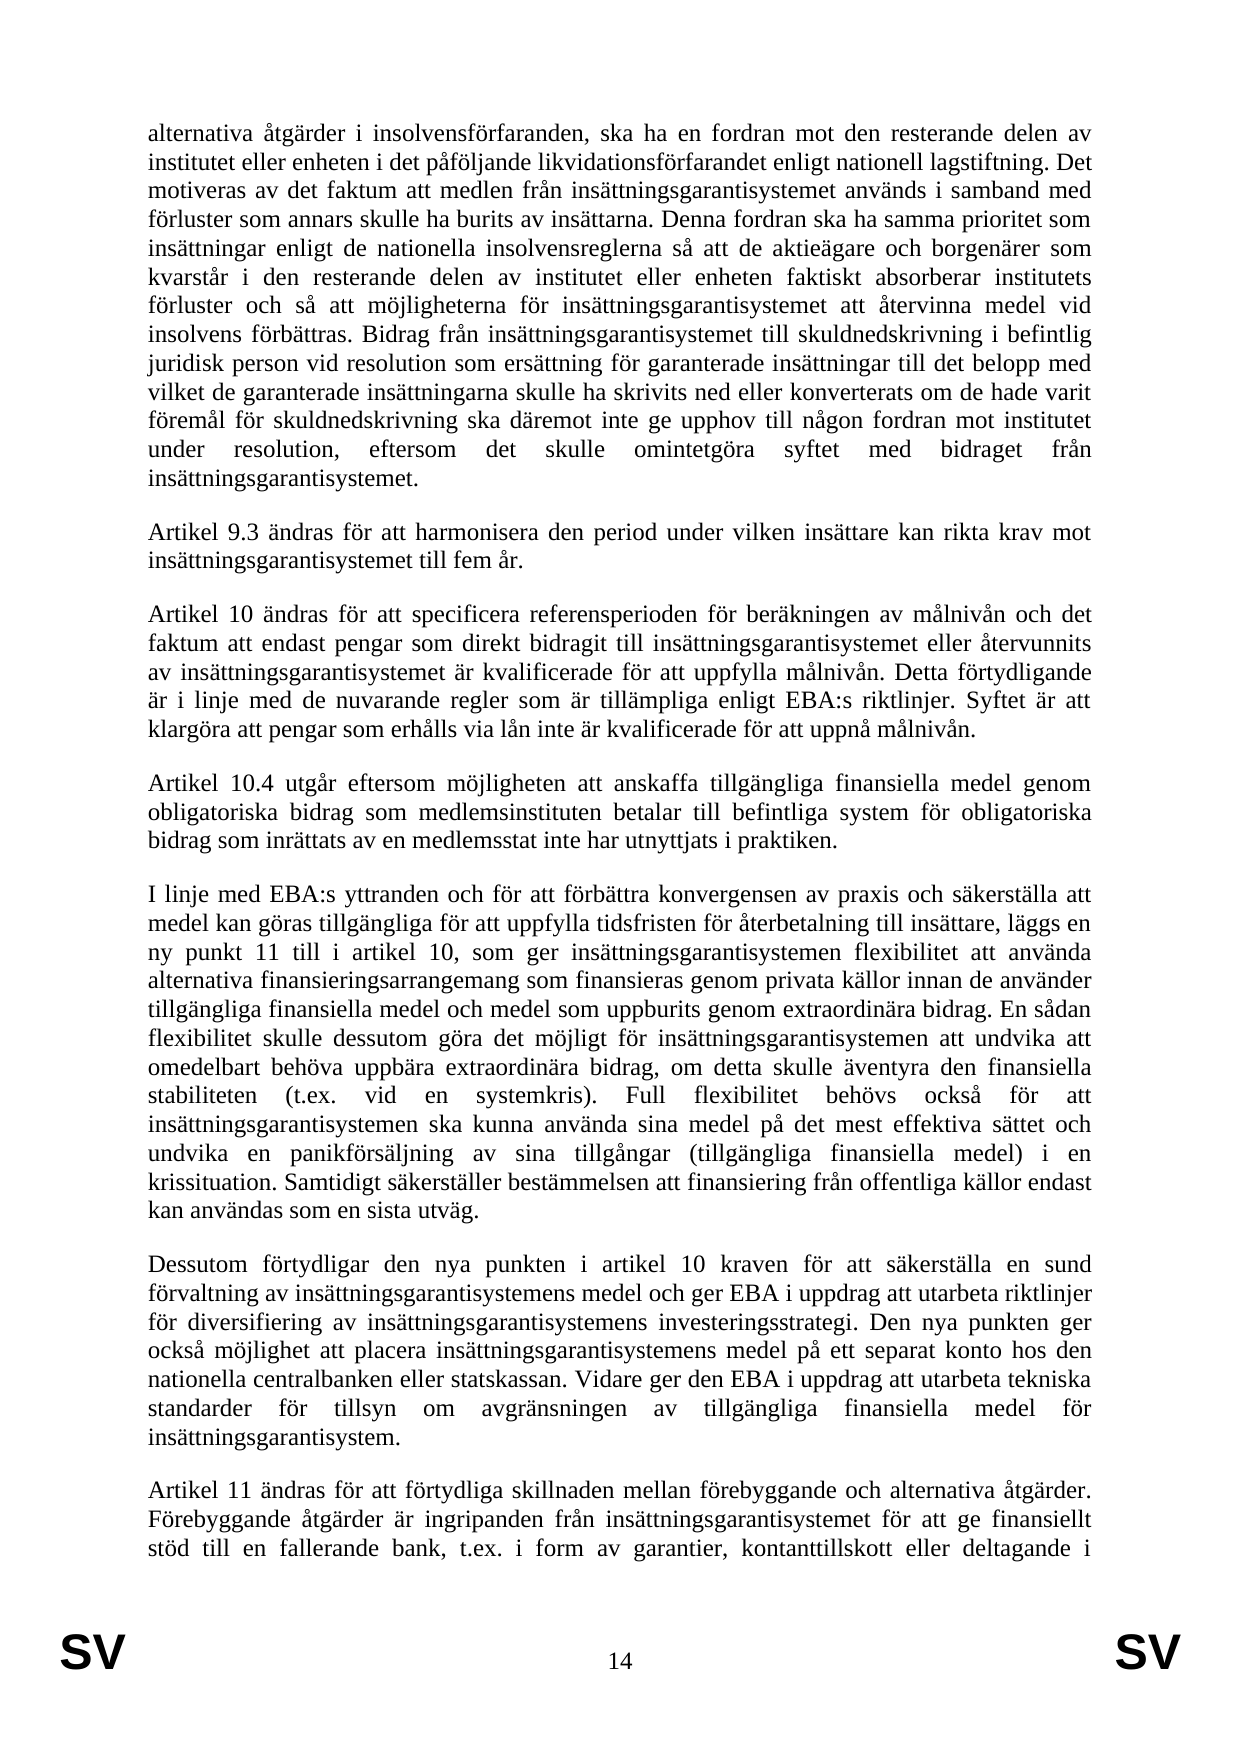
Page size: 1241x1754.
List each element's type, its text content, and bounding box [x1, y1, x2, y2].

text Artikel 10 ändras för att specificera referensperioden för beräkningen av målnivån och det faktum att endast pengar som direkt bidragit till insättningsgarantisystemet eller återvunnits av insättningsgarantisystemet är kvalificerade för att uppfylla målnivån. Detta förtydligande är i linje med de nuvarande regler som är tillämpliga enligt EBA:s riktlinjer. Syftet är att klargöra att pengar som erhålls via lån inte är kvalificerade för att uppnå målnivån. [148, 599, 1093, 743]
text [148, 118, 1093, 492]
text I linje med EBA:s yttranden och för att förbättra konvergensen av praxis och säkerställa att medel kan göras tillgängliga för att uppfylla tidsfristen för återbetalning till insättare, läggs en ny punkt 11 till i artikel 10, som ger insättningsgarantisystemen flexibilitet att använda alternativa finansieringsarrangemang som finansieras genom privata källor innan de använder tillgängliga finansiella medel och medel som uppburits genom extraordinära bidrag. En sådan flexibilitet skulle dessutom göra det möjligt för insättningsgarantisystemen att undvika att omedelbart behöva uppbära extraordinära bidrag, om detta skulle äventyra den finansiella stabiliteten (t.ex. vid en systemkris). Full flexibilitet behövs också för att insättningsgarantisystemen ska kunna använda sina medel på det mest effektiva sättet och undvika en panikförsäljning av sina tillgångar (tillgängliga finansiella medel) i en krissituation. Samtidigt säkerställer bestämmelsen att finansiering från offentliga källor endast kan användas som en sista utväg. [148, 879, 1093, 1224]
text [148, 1476, 1093, 1562]
text Artikel 9.3 ändras för att harmonisera den period under vilken insättare kan rikta krav mot insättningsgarantisystemet till fem år. [148, 517, 1093, 574]
text Dessutom förtydligar den nya punkten i artikel 10 kraven för att säkerställa en sund förvaltning av insättningsgarantisystemens medel och ger EBA i uppdrag att utarbeta riktlinjer för diversifiering av insättningsgarantisystemens investeringsstrategi. Den nya punkten ger också möjlighet att placera insättningsgarantisystemens medel på ett separat konto hos den nationella centralbanken eller statskassan. Vidare ger den EBA i uppdrag att utarbeta tekniska standarder för tillsyn om avgränsningen av tillgängliga finansiella medel för insättningsgarantisystem. [148, 1249, 1093, 1451]
text Artikel 10.4 utgår eftersom möjligheten att anskaffa tillgängliga finansiella medel genom obligatoriska bidrag som medlemsinstituten betalar till befintliga system för obligatoriska bidrag som inrättats av en medlemsstat inte har utnyttjats i praktiken. [148, 768, 1093, 854]
